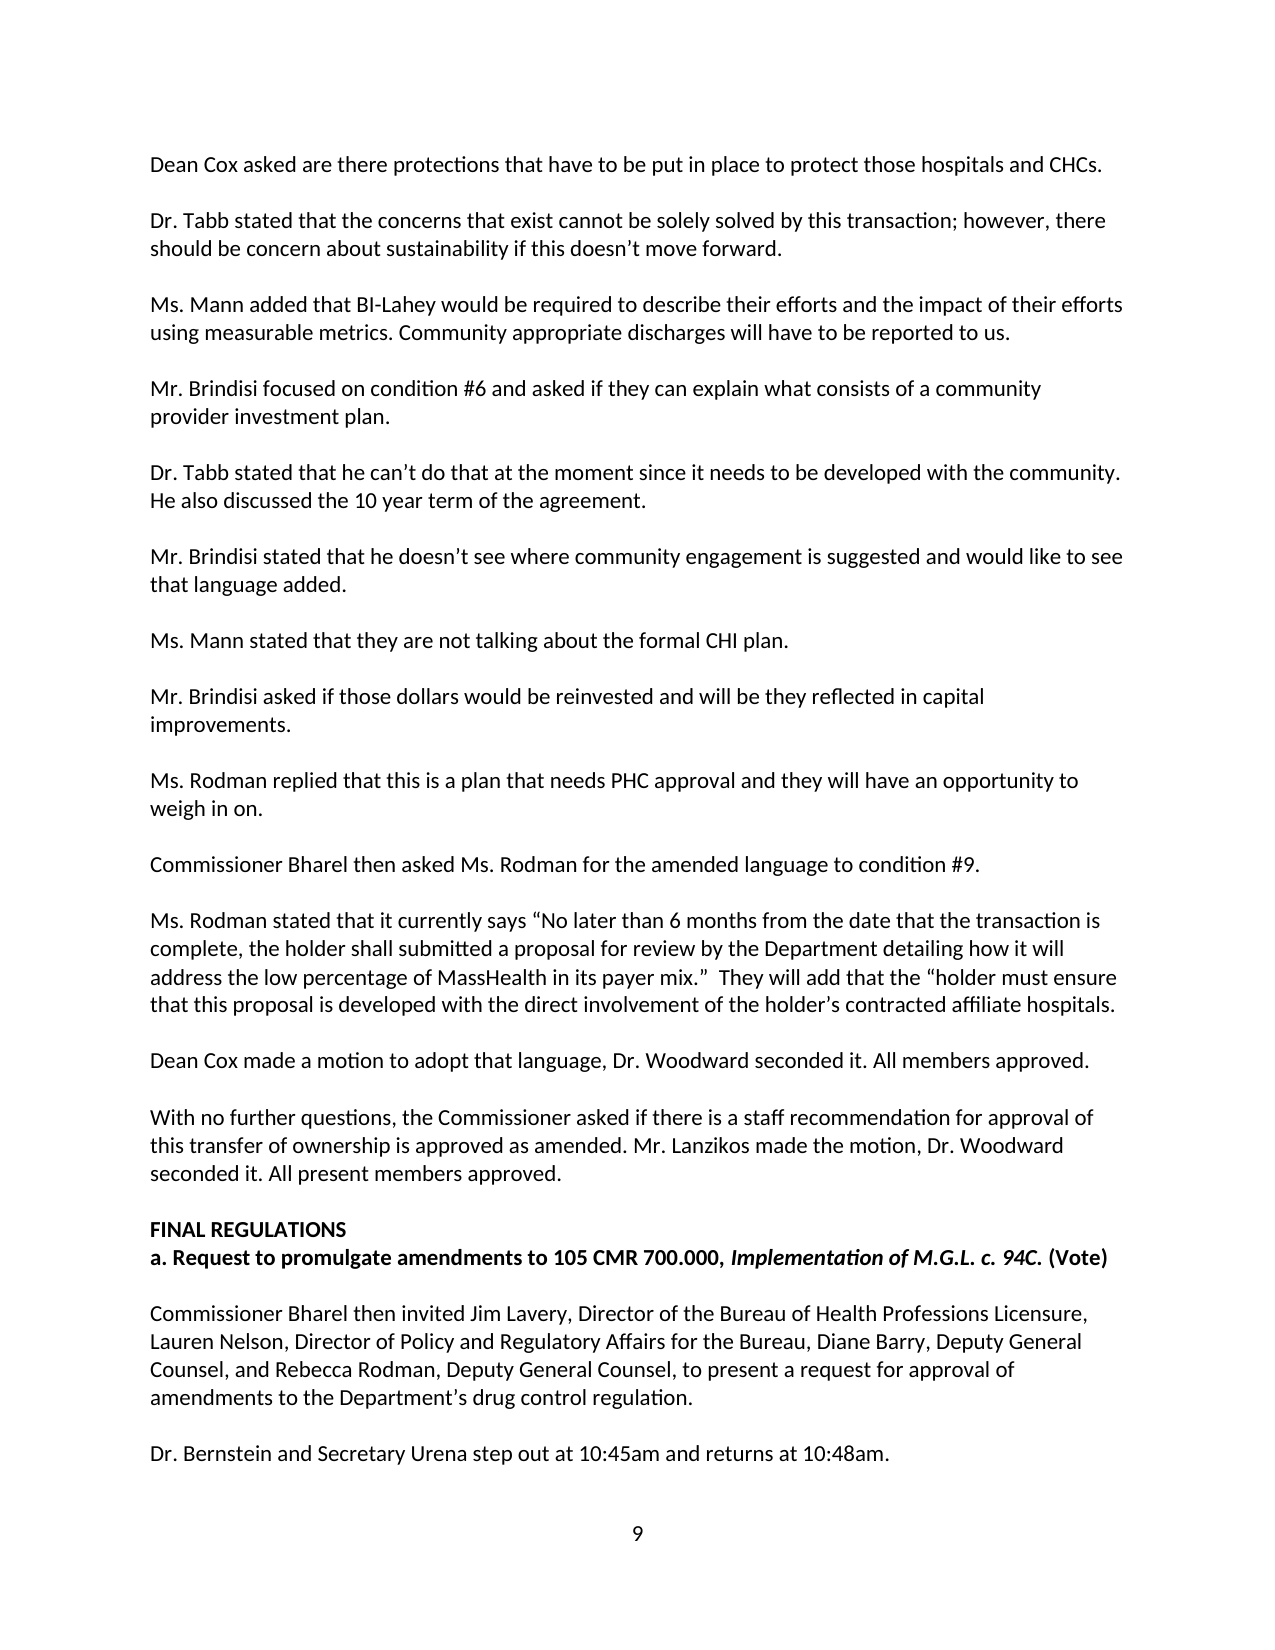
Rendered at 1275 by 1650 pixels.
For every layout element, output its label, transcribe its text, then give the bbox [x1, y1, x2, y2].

text Dr. Tabb stated that he can’t do that at the moment since it needs to be developed with the community. He also discussed the 10 year term of the agreement. [150, 458, 1125, 514]
text Dean Cox made a motion to adopt that language, Dr. Woodward seconded it. All members approved. [150, 1047, 1125, 1075]
text Dr. Tabb stated that the concerns that exist cannot be solely solved by this transaction; however, there should be concern about sustainability if this doesn’t move forward. [150, 206, 1125, 262]
text Commissioner Bharel then asked Ms. Rodman for the amended language to condition #9. [150, 851, 1125, 878]
text Ms. Mann stated that they are not talking about the formal CHI plan. [150, 626, 1125, 654]
text Mr. Brindisi stated that he doesn’t see where community engagement is suggested and would like to see that language added. [150, 542, 1125, 598]
text Mr. Brindisi focused on condition #6 and asked if they can explain what consists of a community provider investment plan. [150, 374, 1125, 430]
text FINAL REGULATIONS [150, 1215, 1125, 1243]
text Ms. Rodman replied that this is a plan that needs PHC approval and they will have an opportunity to weigh in on. [150, 766, 1125, 822]
text Ms. Mann added that BI-Lahey would be required to describe their efforts and the impact of their efforts using measurable metrics. Community appropriate discharges will have to be reported to us. [150, 290, 1125, 346]
text Mr. Brindisi asked if those dollars would be reinvested and will be they reflected in capital improvements. [150, 682, 1125, 738]
text Dean Cox asked are there protections that have to be put in place to protect those hospitals and CHCs. [150, 150, 1125, 178]
text Dr. Bernstein and Secretary Urena step out at 10:45am and returns at 10:48am. [150, 1439, 1125, 1467]
text Ms. Rodman stated that it currently says “No later than 6 months from the date that the transaction is complete, the holder shall submitted a proposal for review by the Department detailing how it will address the low percentage of MassHealth in its payer mix.” They will add that the “holder must ensure that this proposal is developed with the direct involvement of the holder’s contracted affiliate hospitals. [150, 907, 1125, 1019]
text a. Request to promulgate amendments to 105 CMR 700.000, Implementation of M.G.L. c. 94C. (Vote) [150, 1243, 1125, 1271]
text Commissioner Bharel then invited Jim Lavery, Director of the Bureau of Health Professions Licensure, Lauren Nelson, Director of Policy and Regulatory Affairs for the Bureau, Diane Barry, Deputy General Counsel, and Rebecca Rodman, Deputy General Counsel, to present a request for approval of amendments to the Department’s drug control regulation. [150, 1299, 1125, 1411]
text With no further questions, the Commissioner asked if there is a staff recommendation for approval of this transfer of ownership is approved as amended. Mr. Lanzikos made the motion, Dr. Woodward seconded it. All present members approved. [150, 1103, 1125, 1187]
